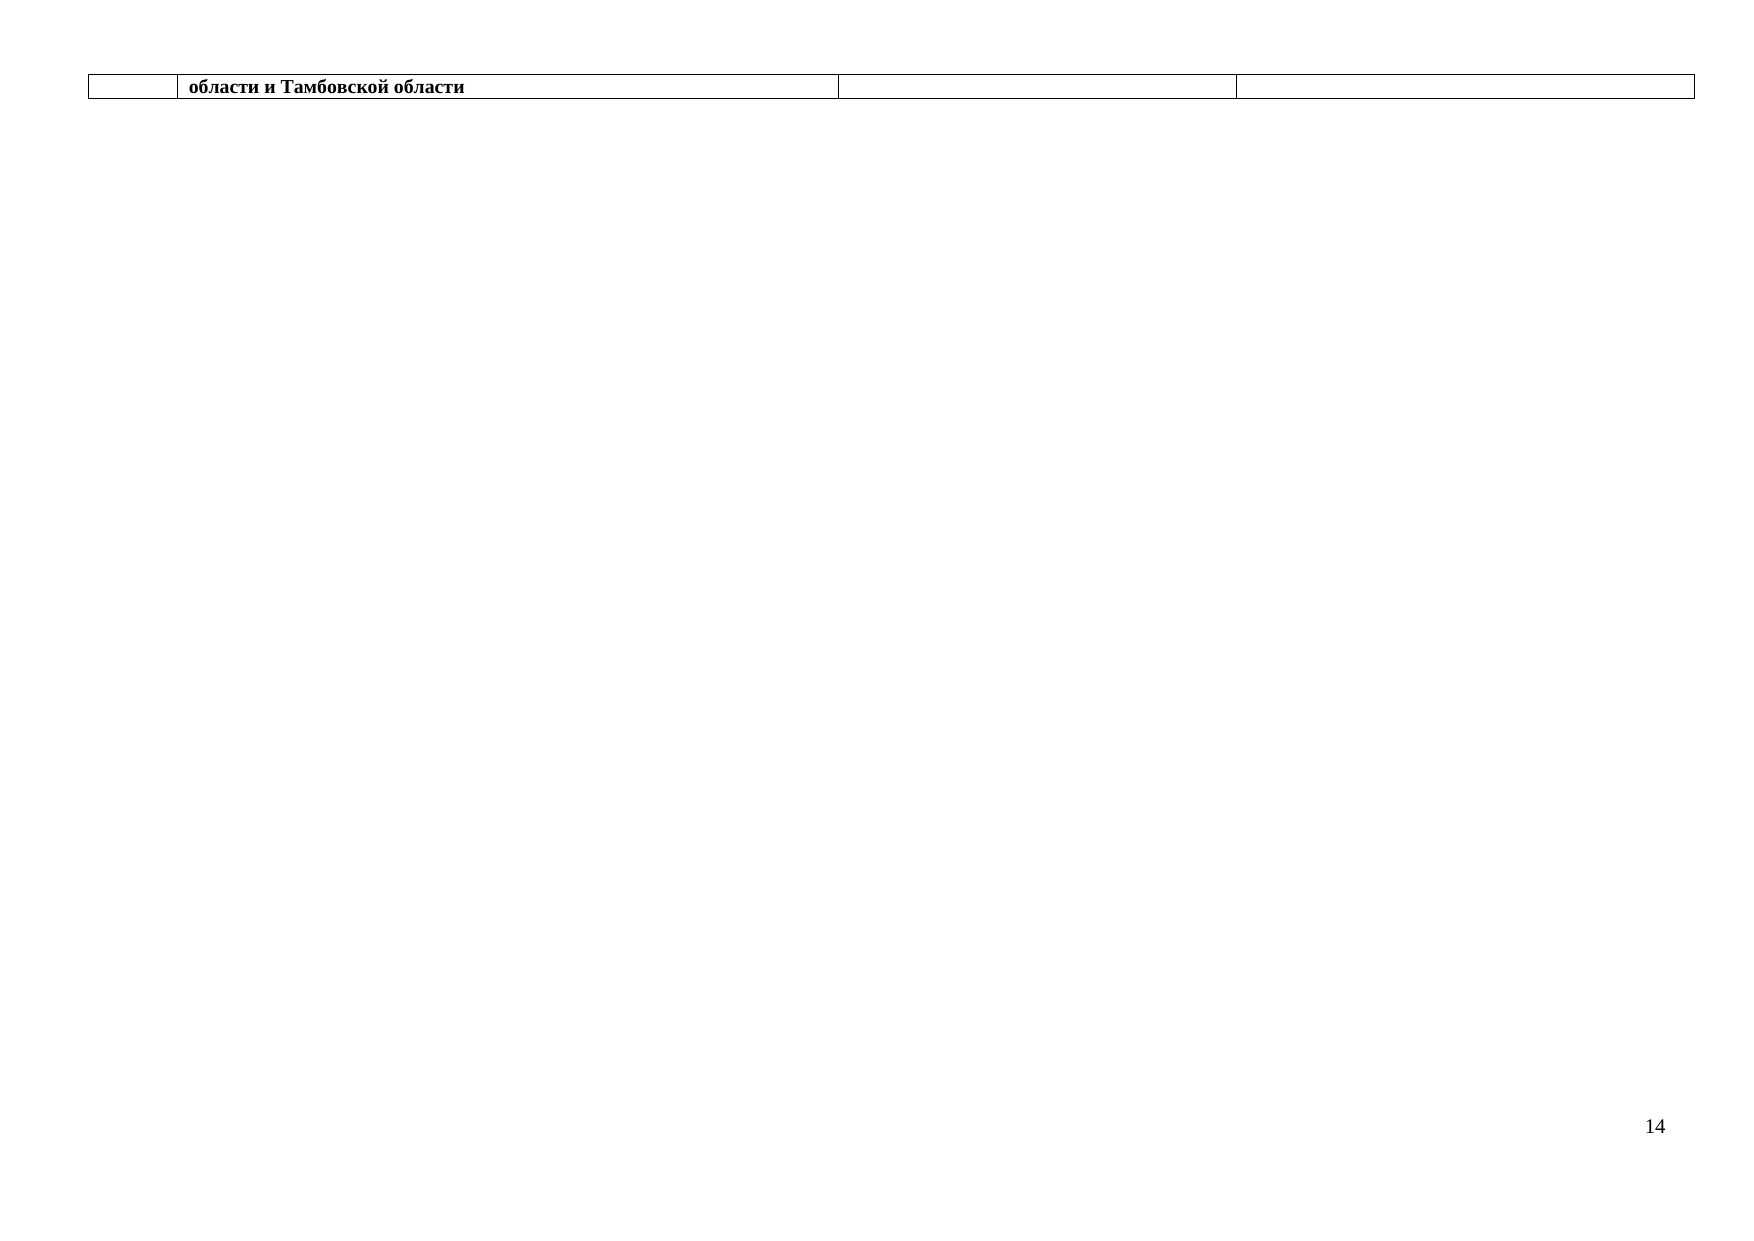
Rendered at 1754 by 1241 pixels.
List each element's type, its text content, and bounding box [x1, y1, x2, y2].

table_cell [1237, 75, 1694, 98]
table_cell 0 [839, 75, 1236, 98]
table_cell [178, 75, 838, 98]
table_cell 13. [89, 75, 177, 98]
